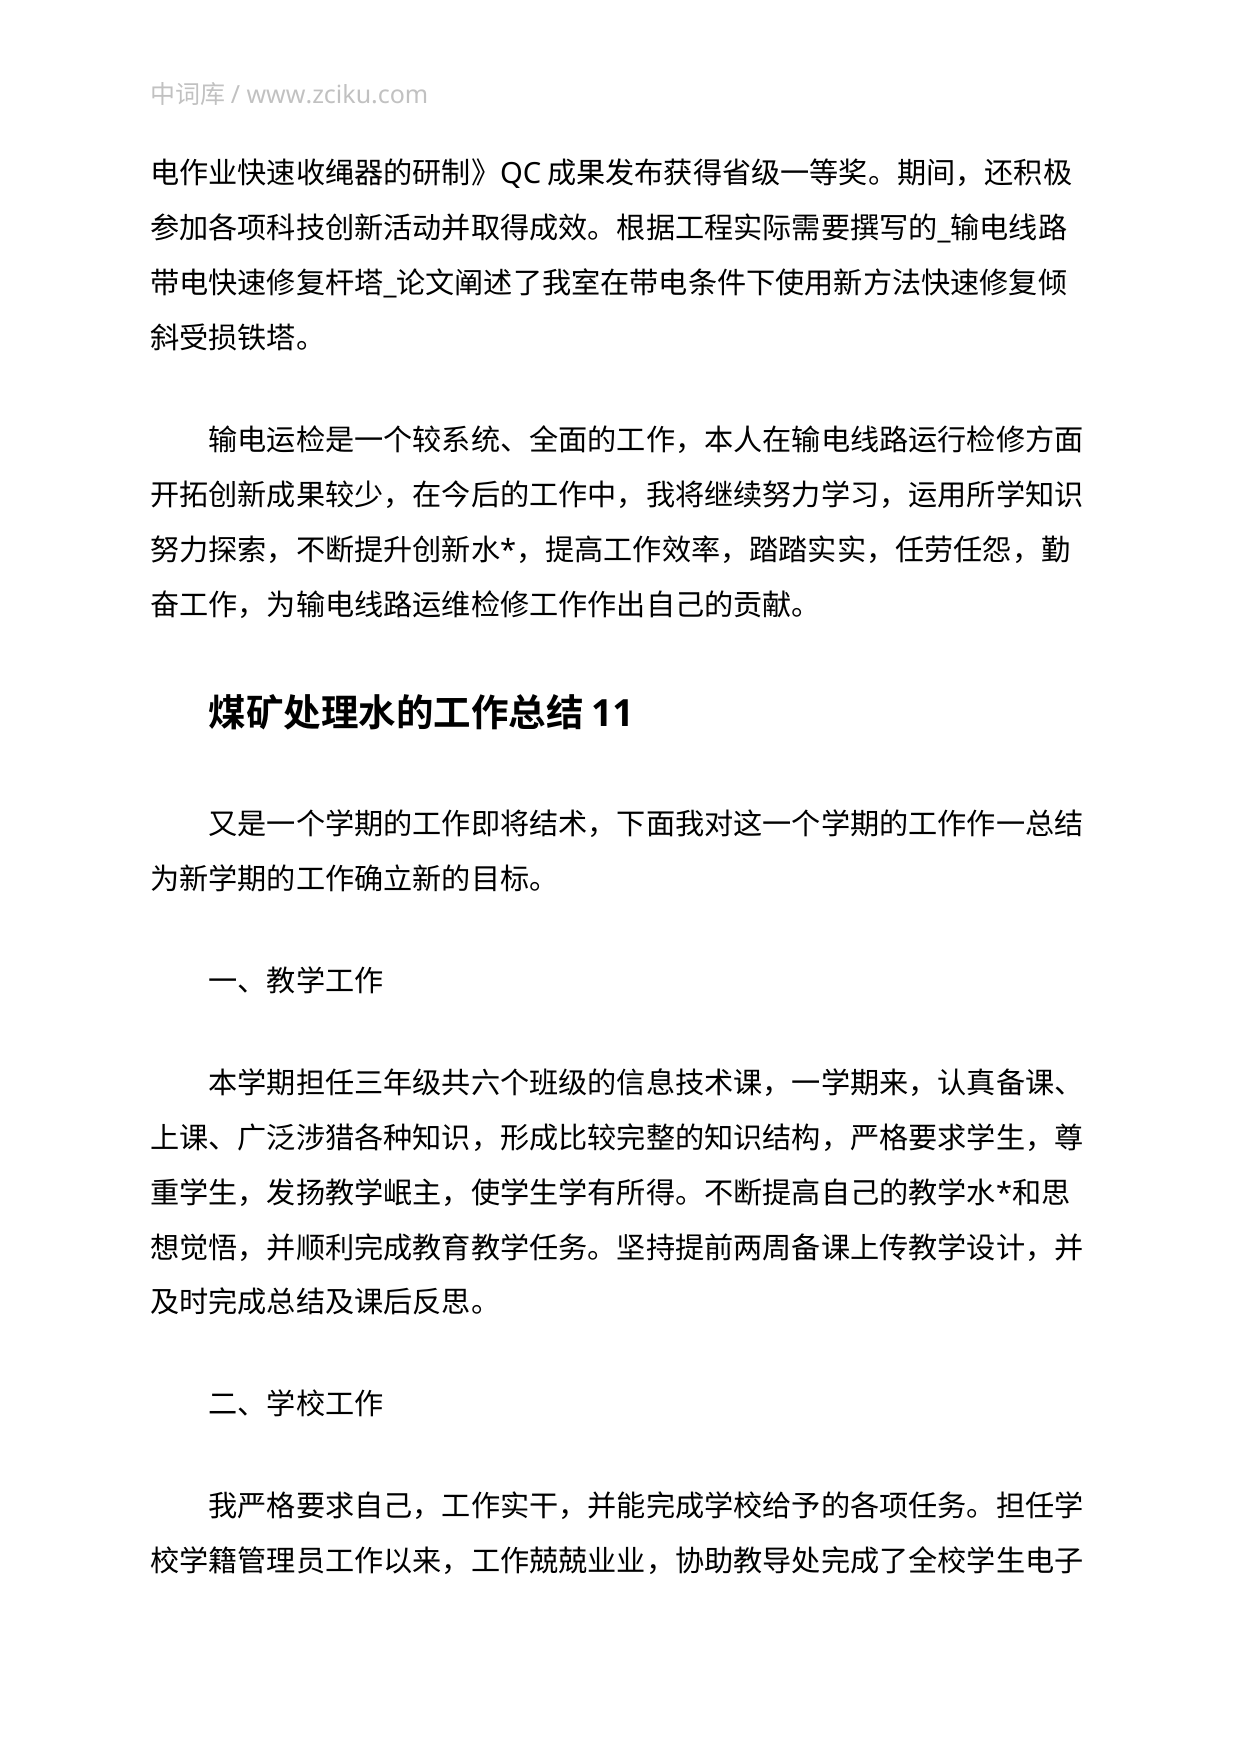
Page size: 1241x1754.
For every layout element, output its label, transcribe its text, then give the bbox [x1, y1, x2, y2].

text 一、教学工作 [150, 958, 1090, 1000]
text 输电运检是一个较系统、全面的工作，本人在输电线路运行检修方面开拓创新成果较少，在今后的工作中，我将继续努力学习，运用所学知识努力探索，不断提升创新水*，提高工作效率，踏踏实实，任劳任怨，勤奋工作，为输电线路运维检修工作作出自己的贡献。 [150, 417, 1090, 624]
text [150, 1483, 1090, 1580]
text 煤矿处理水的工作总结11 [150, 683, 1090, 738]
text 本学期担任三年级共六个班级的信息技术课，一学期来，认真备课、上课、广泛涉猎各种知识，形成比较完整的知识结构，严格要求学生，尊重学生，发扬教学岷主，使学生学有所得。不断提高自己的教学水*和思想觉悟，并顺利完成教育教学任务。坚持提前两周备课上传教学设计，并及时完成总结及课后反思。 [150, 1059, 1090, 1321]
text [150, 150, 1090, 357]
text 二、学校工作 [150, 1381, 1090, 1423]
text 又是一个学期的工作即将结术，下面我对这一个学期的工作作一总结为新学期的工作确立新的目标。 [150, 801, 1090, 898]
